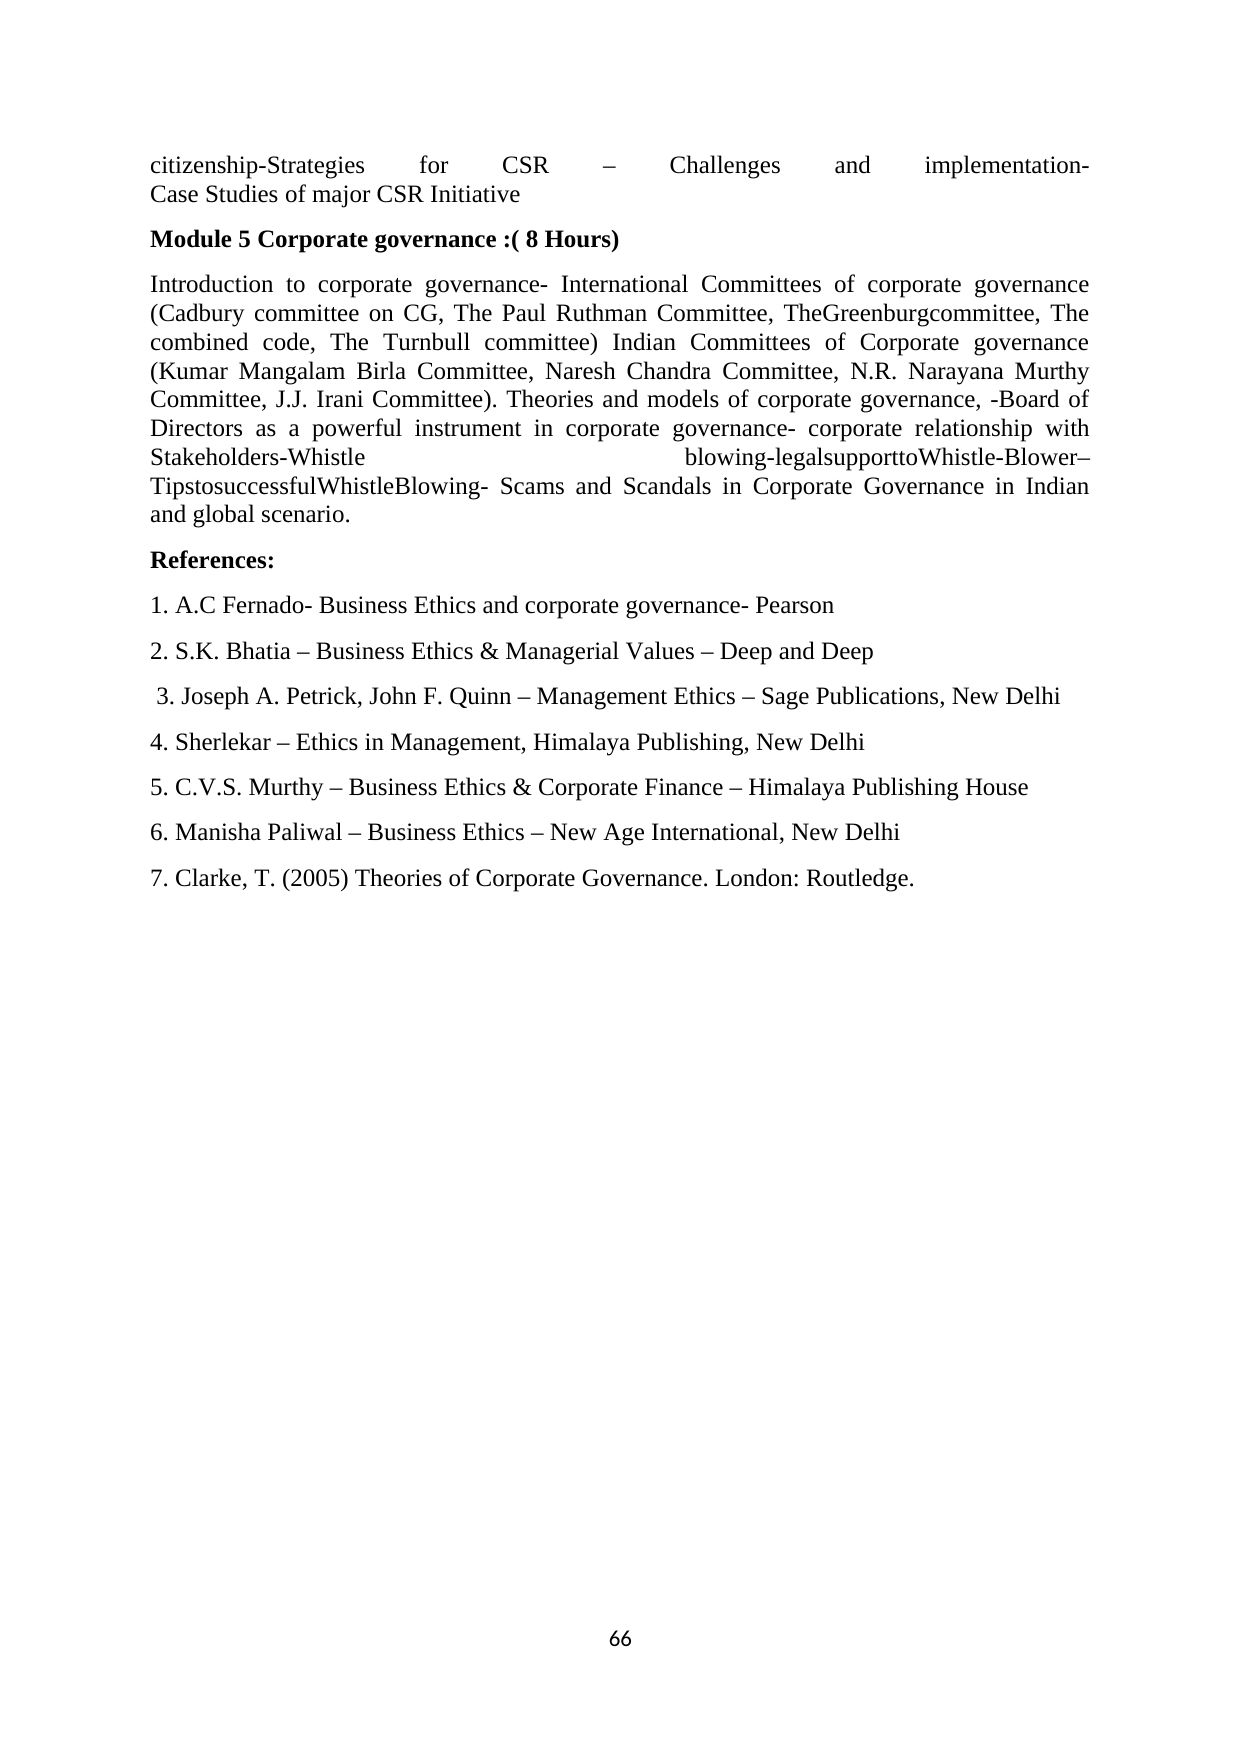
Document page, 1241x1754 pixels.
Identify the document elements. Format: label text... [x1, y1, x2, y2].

text 6. Manisha Paliwal – Business Ethics – New Age International, New Delhi [150, 817, 1090, 846]
text 5. C.V.S. Murthy – Business Ethics & Corporate Finance – Himalaya Publishing House [150, 772, 1090, 801]
text 3. Joseph A. Petrick, John F. Quinn – Management Ethics – Sage Publications, New Delhi [150, 681, 1090, 710]
text 2. S.K. Bhatia – Business Ethics & Managerial Values – Deep and Deep [150, 636, 1090, 664]
text Module 5 Corporate governance :( 8 Hours) [150, 224, 1090, 253]
text Introduction to corporate governance- International Committees of corporate governance (Cadbury committee on CG, The Paul Ruthman Committee, TheGreenburgcommittee, The combined code, The Turnbull committee) Indian Committees of Corporate governance (Kumar Mangalam Birla Committee, Naresh Chandra Committee, N.R. Narayana Murthy Committee, J.J. Irani Committee). Theories and models of corporate governance, -Board of Directors as a powerful instrument in corporate governance- corporate relationship with Stakeholders-Whistle blowing-legalsupporttoWhistle-Blower–TipstosuccessfulWhistleBlowing- Scams and Scandals in Corporate Governance in Indian and global scenario. [150, 269, 1090, 528]
text 7. Clarke, T. (2005) Theories of Corporate Governance. London: Routledge. [150, 863, 1090, 892]
text References: [150, 545, 1090, 574]
text 1. A.C Fernado- Business Ethics and corporate governance- Pearson [150, 590, 1090, 619]
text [150, 150, 1090, 207]
text 4. Sherlekar – Ethics in Management, Himalaya Publishing, New Delhi [150, 727, 1090, 755]
